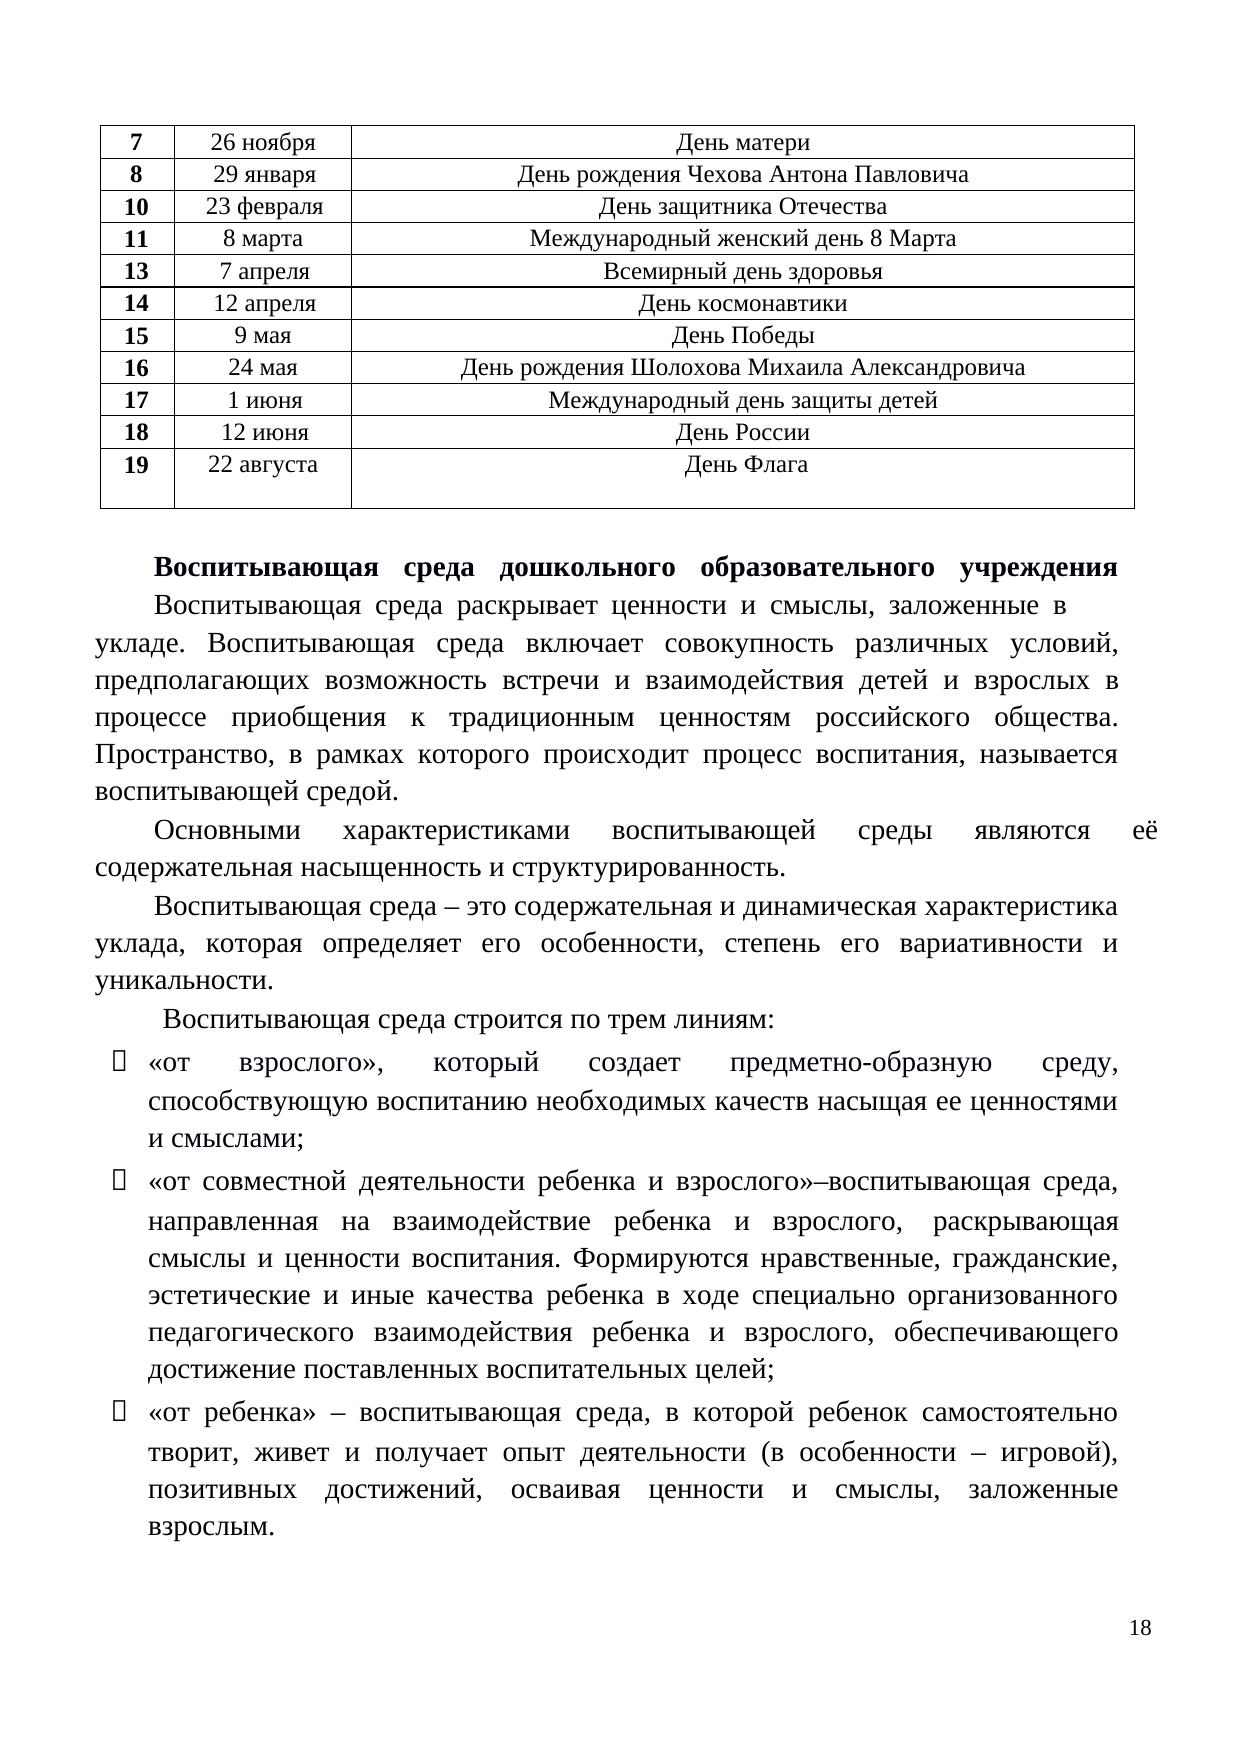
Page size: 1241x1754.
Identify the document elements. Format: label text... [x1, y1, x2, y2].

text Воспитывающая среда – это содержательная и динамическая характеристика уклада, которая определяет его особенности, степень его вариативности и уникальности. [94, 888, 1118, 996]
text Воспитывающая среда строится по трем линиям: [162, 1001, 1178, 1035]
table_cell 22 августа [175, 449, 351, 508]
table_cell 14 [101, 288, 174, 318]
list «от ребенка» – воспитывающая среда, в которой ребенок самостоятельно творит, живет и получает опыт деятельности (в особенности – игровой), позитивных достижений, осваивая ценности и смыслы, заложенные взрослым. [110, 1391, 1119, 1542]
table_cell 17 [101, 384, 174, 415]
table_cell 24 мая [175, 352, 351, 383]
list «от взрослого», который создает предметно-образную среду, способствующую воспитанию необходимых качеств насыщая ее ценностями и смыслами; [110, 1040, 1119, 1154]
table_cell Международный день защиты детей [352, 384, 1134, 415]
table_header День матери [352, 126, 1134, 157]
table_cell День космонавтики [352, 288, 1134, 318]
table_cell День защитника Отечества [352, 191, 1134, 222]
table_cell День Флага [352, 449, 1134, 508]
table_cell Международный женский день 8 Марта [352, 223, 1134, 254]
text укладе. Воспитывающая среда включает совокупность различных условий, предполагающих возможность встречи и взаимодействия детей и взрослых в процессе приобщения к традиционным ценностям российского общества. Пространство, в рамках которого происходит процесс воспитания, называется воспитывающей средой. [94, 625, 1119, 807]
text Основными характеристиками воспитывающей среды являются её содержательная насыщенность и структурированность. [94, 812, 1158, 883]
table_cell 12 июня [175, 416, 351, 447]
table_cell 11 [101, 223, 174, 254]
table_header 26 ноября [175, 126, 351, 157]
table_cell 10 [101, 191, 174, 222]
table_cell 9 мая [175, 320, 351, 351]
table_cell Всемирный день здоровья [352, 255, 1134, 286]
table_cell 19 [101, 449, 174, 508]
table_cell 15 [101, 320, 174, 351]
table_cell 8 марта [175, 223, 351, 254]
table_cell День рождения Шолохова Михаила Александровича [352, 352, 1134, 383]
table_cell 16 [101, 352, 174, 383]
table_cell 23 февраля [175, 191, 351, 222]
table_cell День рождения Чехова Антона Павловича [352, 159, 1134, 189]
table_cell 8 [101, 159, 174, 189]
table_cell 18 [101, 416, 174, 447]
table_cell 13 [101, 255, 174, 286]
list Воспитывающая среда дошкольного образовательного учреждения Воспитывающая среда раскрывает ценности и смыслы, заложенные в [109, 549, 1118, 620]
table_cell 12 апреля [175, 288, 351, 318]
table_cell 7 апреля [175, 255, 351, 286]
table_cell День России [352, 416, 1134, 447]
table_cell 29 января [175, 159, 351, 189]
table_cell 1 июня [175, 384, 351, 415]
list «от совместной деятельности ребенка и взрослого»–воспитывающая среда, направленная на взаимодействие ребенка и взрослого, раскрывающая смыслы и ценности воспитания. Формируются нравственные, гражданские, эстетические и иные качества ребенка в ходе специально организованного педагогического взаимодействия ребенка и взрослого, обеспечивающего достижение поставленных воспитательных целей; [110, 1159, 1119, 1385]
table_header 7 [101, 126, 174, 157]
table_cell День Победы [352, 320, 1134, 351]
